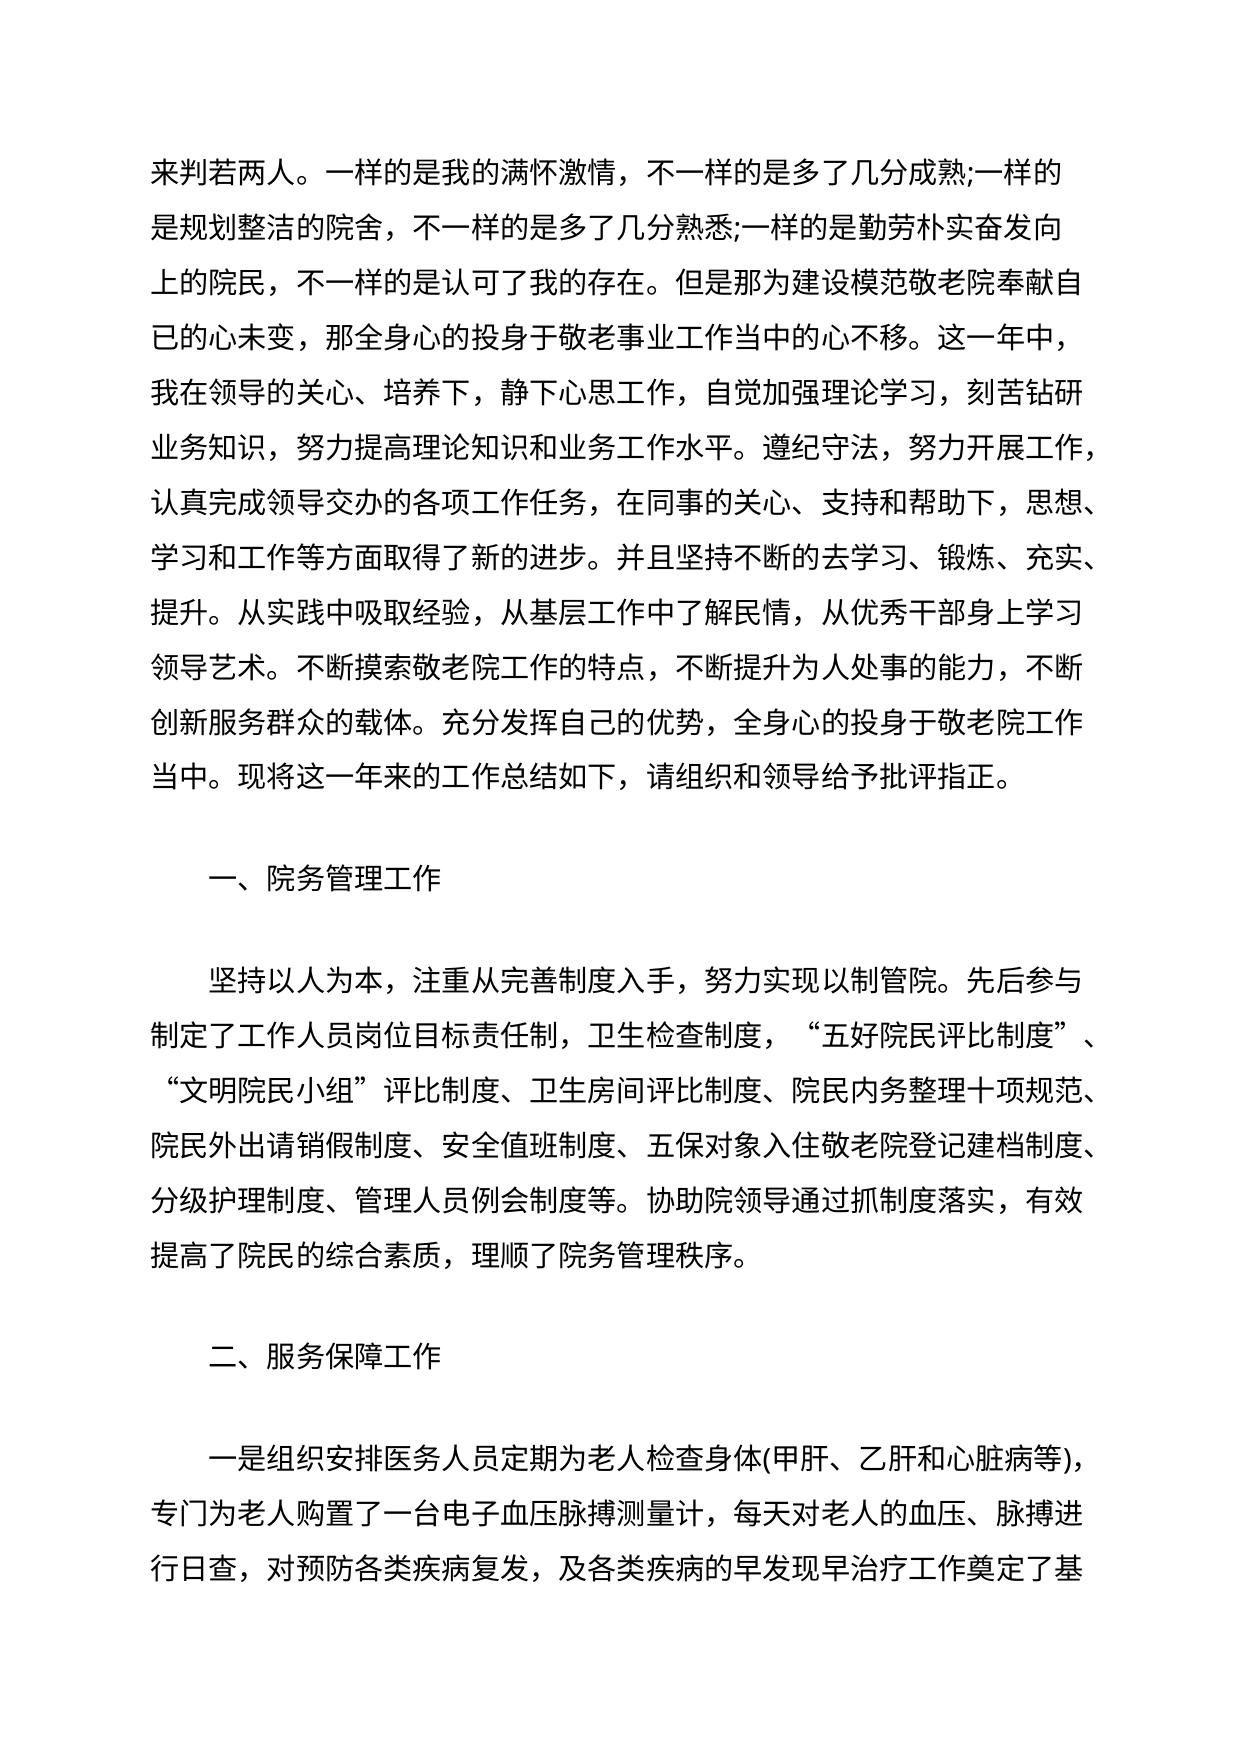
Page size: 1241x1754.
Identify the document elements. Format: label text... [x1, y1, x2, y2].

text 一、院务管理工作 [150, 856, 1090, 898]
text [150, 1436, 1090, 1588]
text 坚持以人为本，注重从完善制度入手，努力实现以制管院。先后参与制定了工作人员岗位目标责任制，卫生检查制度，“五好院民评比制度”、“文明院民小组”评比制度、卫生房间评比制度、院民内务整理十项规范、院民外出请销假制度、安全值班制度、五保对象入住敬老院登记建档制度、分级护理制度、管理人员例会制度等。协助院领导通过抓制度落实，有效提高了院民的综合素质，理顺了院务管理秩序。 [150, 958, 1090, 1274]
text 二、服务保障工作 [150, 1334, 1090, 1376]
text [150, 150, 1090, 796]
